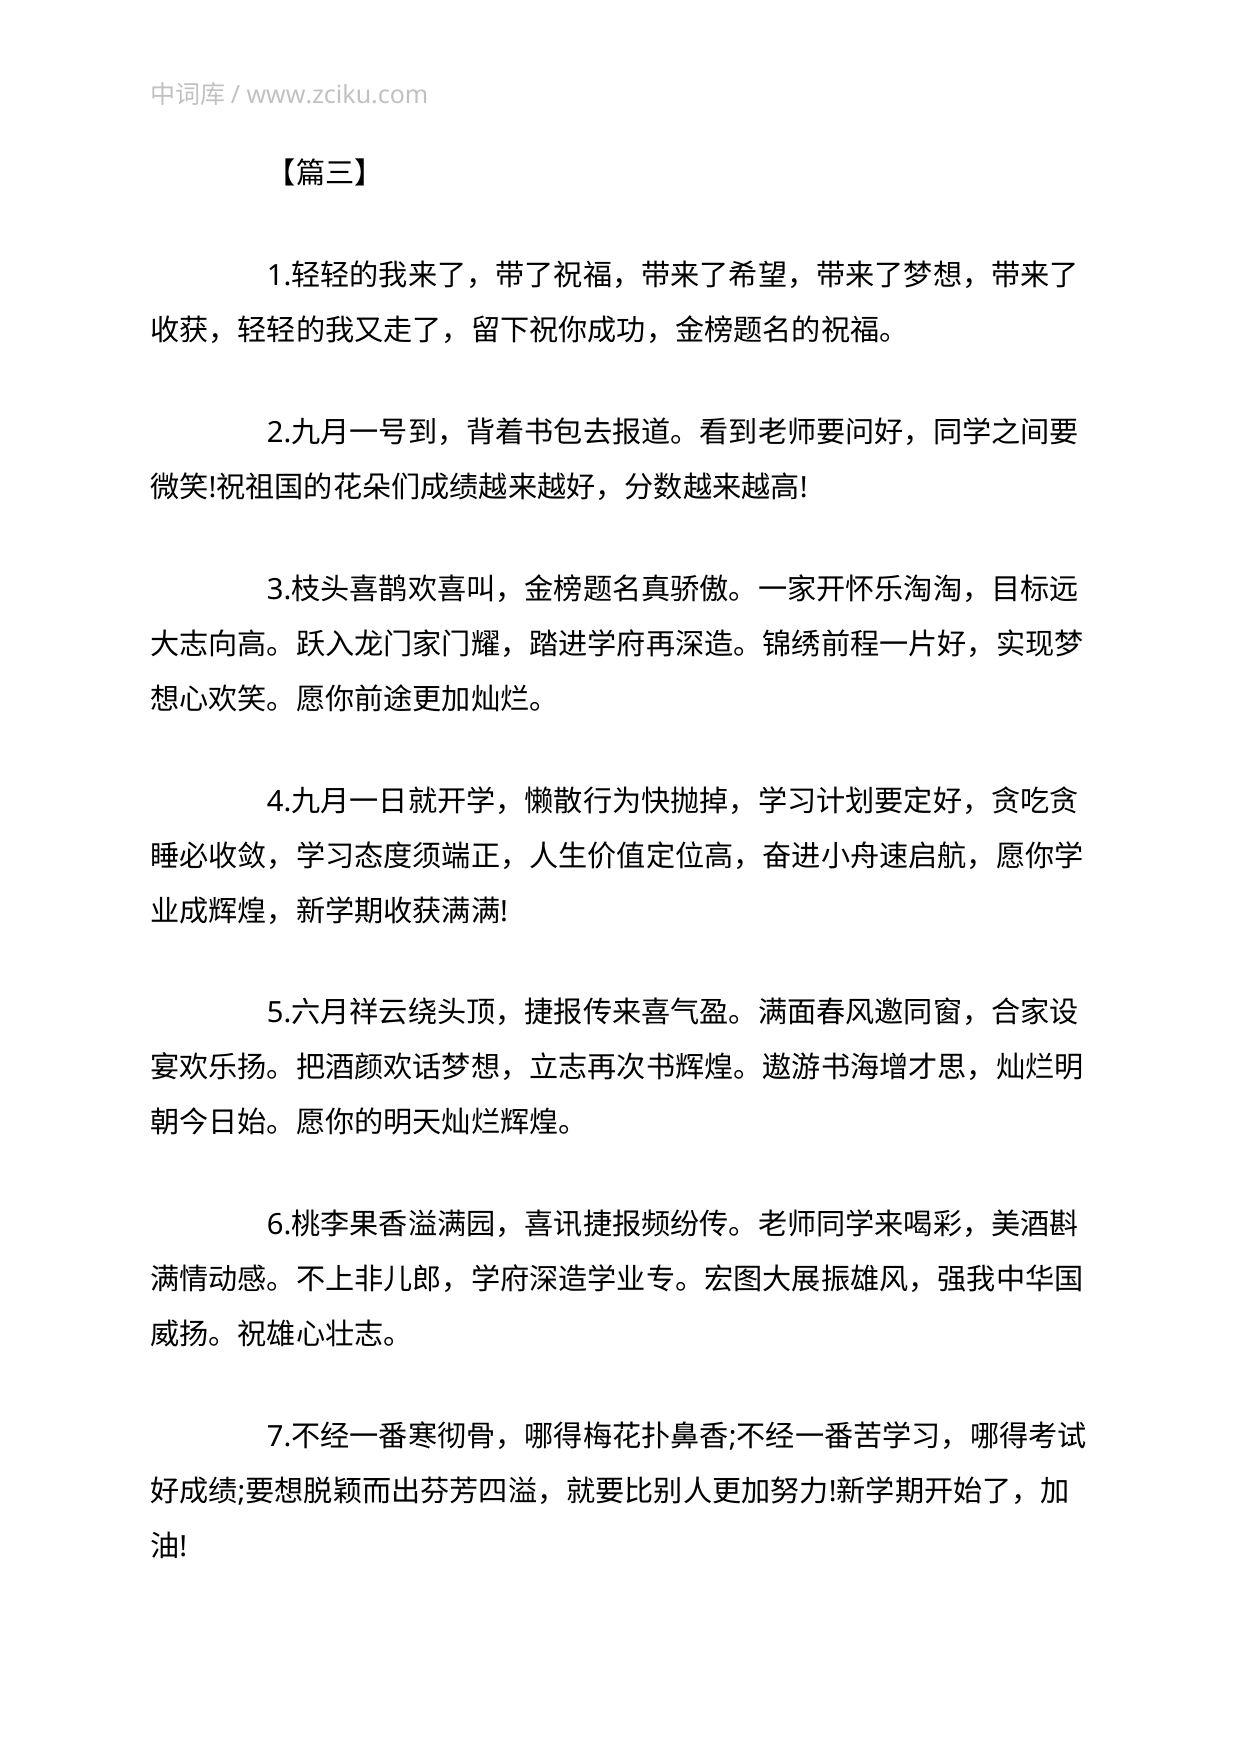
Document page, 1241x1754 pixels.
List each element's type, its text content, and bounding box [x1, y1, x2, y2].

text 7.不经一番寒彻骨，哪得梅花扑鼻香;不经一番苦学习，哪得考试好成绩;要想脱颖而出芬芳四溢，就要比别人更加努力!新学期开始了，加油! [150, 1412, 1090, 1565]
text 3.枝头喜鹊欢喜叫，金榜题名真骄傲。一家开怀乐淘淘，目标远大志向高。跃入龙门家门耀，踏进学府再深造。锦绣前程一片好，实现梦想心欢笑。愿你前途更加灿烂。 [150, 566, 1090, 718]
text 1.轻轻的我来了，带了祝福，带来了希望，带来了梦想，带来了收获，轻轻的我又走了，留下祝你成功，金榜题名的祝福。 [150, 252, 1090, 349]
text 2.九月一号到，背着书包去报道。看到老师要问好，同学之间要微笑!祝祖国的花朵们成绩越来越好，分数越来越高! [150, 408, 1090, 506]
text 4.九月一日就开学，懒散行为快抛掉，学习计划要定好，贪吃贪睡必收敛，学习态度须端正，人生价值定位高，奋进小舟速启航，愿你学业成辉煌，新学期收获满满! [150, 777, 1090, 929]
text 【篇三】 [150, 150, 1090, 192]
text 5.六月祥云绕头顶，捷报传来喜气盈。满面春风邀同窗，合家设宴欢乐扬。把酒颜欢话梦想，立志再次书辉煌。遨游书海增才思，灿烂明朝今日始。愿你的明天灿烂辉煌。 [150, 989, 1090, 1141]
text 6.桃李果香溢满园，喜讯捷报频纷传。老师同学来喝彩，美酒斟满情动感。不上非儿郎，学府深造学业专。宏图大展振雄风，强我中华国威扬。祝雄心壮志。 [150, 1201, 1090, 1353]
